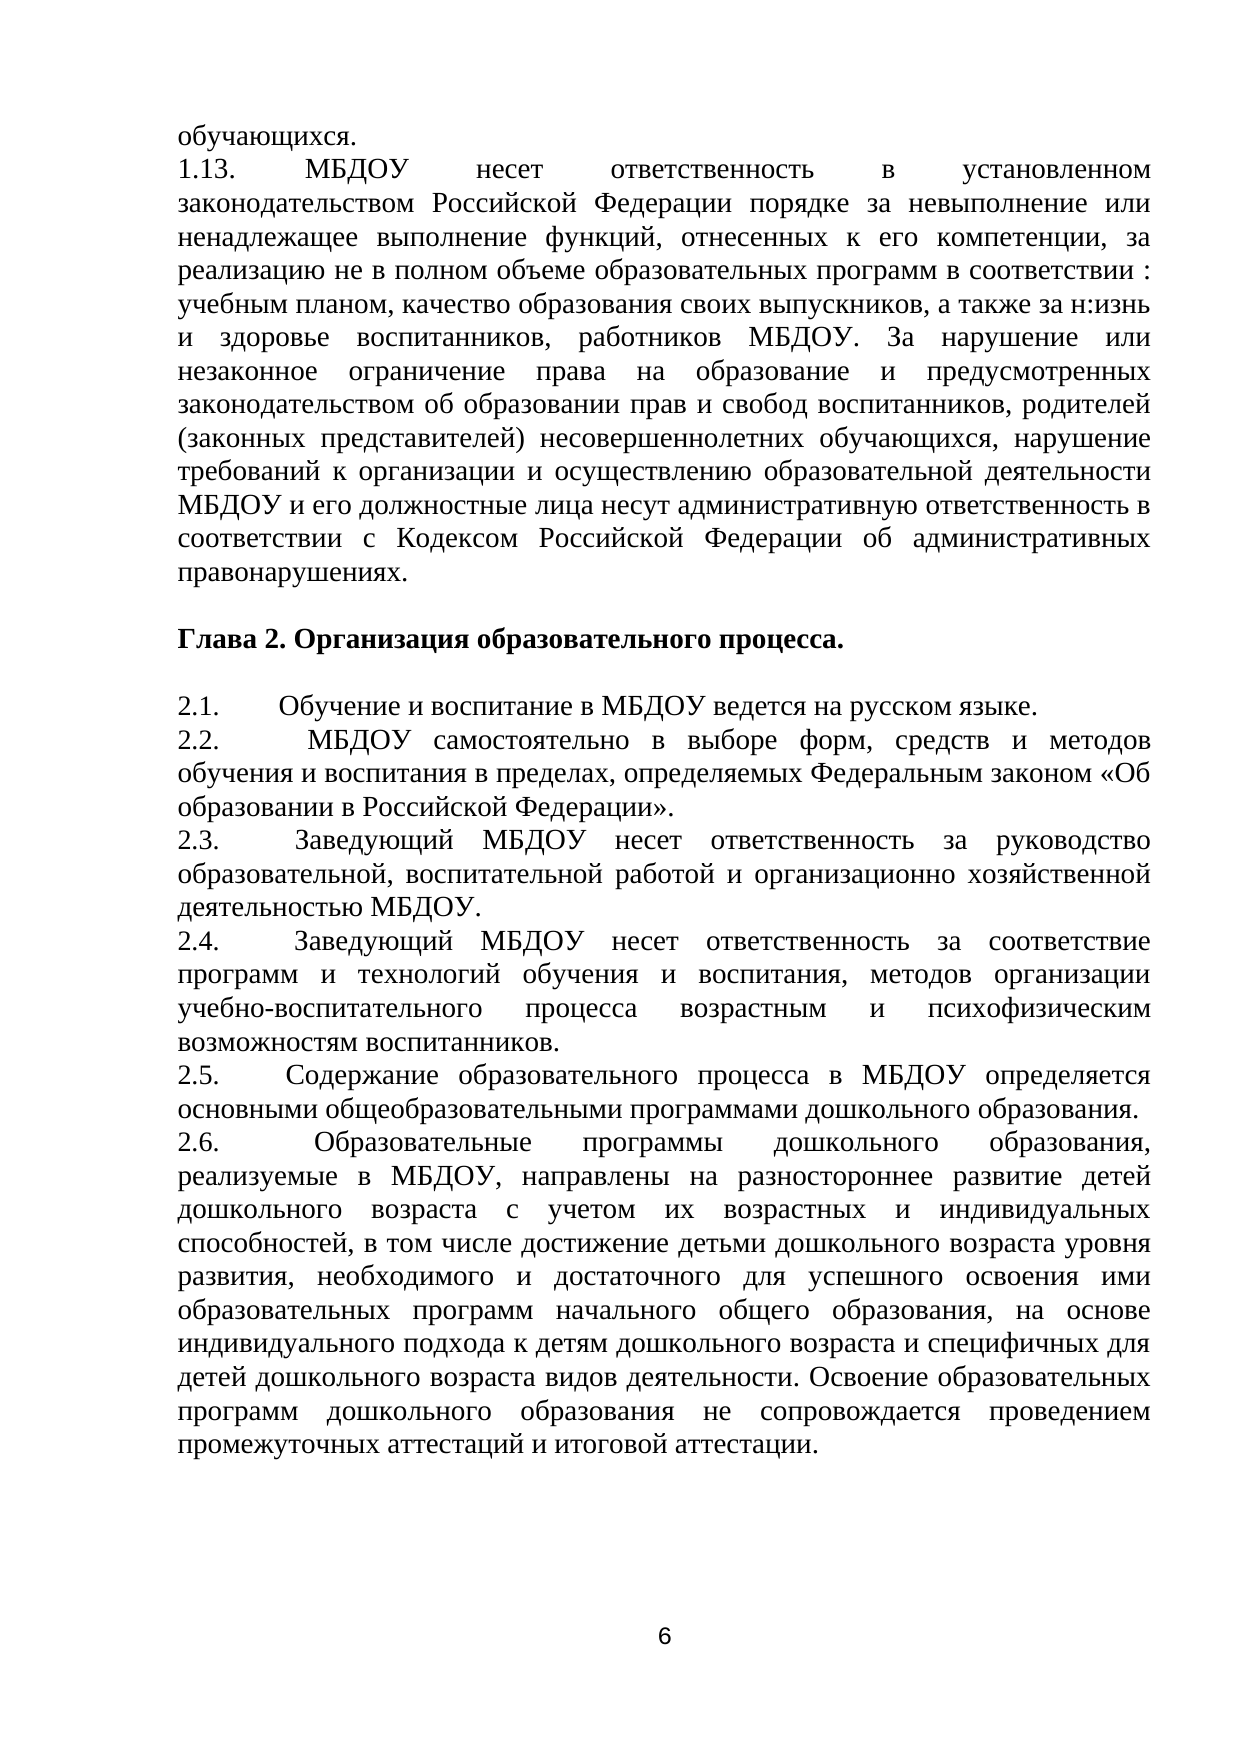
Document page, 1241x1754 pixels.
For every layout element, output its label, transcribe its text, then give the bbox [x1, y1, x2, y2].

list МБДОУ несет ответственность в установленном законодательством Российской Федерации порядке за невыполнение или ненадлежащее выполнение функций, отнесенных к его компетенции, за реализацию не в полном объеме образовательных программ в соответствии : учебным планом, качество образования своих выпускников, а также за н:изнь и здоровье воспитанников, работников МБДОУ. За нарушение или незаконное ограничение права на образование и предусмотренных законодательством об образовании прав и свобод воспитанников, родителей (законных представителей) несовершеннолетних обучающихся, нарушение требований к организации и осуществлению образовательной деятельности МБДОУ и его должностные лица несут административную ответственность в соответствии с Кодексом Российской Федерации об административных правонарушениях. [177, 152, 1152, 588]
list Обучение и воспитание в МБДОУ ведется на русском языке. [177, 688, 1152, 722]
list Заведующий МБДОУ несет ответственность за руководство образовательной, воспитательной работой и организационно хозяйственной деятельностью МБДОУ. [177, 822, 1152, 923]
list МБДОУ самостоятельно в выборе форм, средств и методов обучения и воспитания в пределах, определяемых Федеральным законом «Об образовании в Российской Федерации». [177, 722, 1152, 822]
list Содержание образовательного процесса в МБДОУ определяется основными общеобразовательными программами дошкольного образования. [177, 1057, 1152, 1124]
list Заведующий МБДОУ несет ответственность за соответствие программ и технологий обучения и воспитания, методов организации учебно-воспитательного процесса возрастным и психофизическим возможностям воспитанников. [177, 923, 1152, 1057]
list Образовательные программы дошкольного образования, реализуемые в МБДОУ, направлены на разностороннее развитие детей дошкольного возраста с учетом их возрастных и индивидуальных способностей, в том числе достижение детьми дошкольного возраста уровня развития, необходимого и достаточного для успешного освоения ими образовательных программ начального общего образования, на основе индивидуального подхода к детям дошкольного возраста и специфичных для детей дошкольного возраста видов деятельности. Освоение образовательных программ дошкольного образования не сопровождается проведением промежуточных аттестаций и итоговой аттестации. [177, 1124, 1152, 1460]
text Глава 2. Организация образовательного процесса. [177, 621, 1152, 655]
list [177, 118, 1152, 152]
